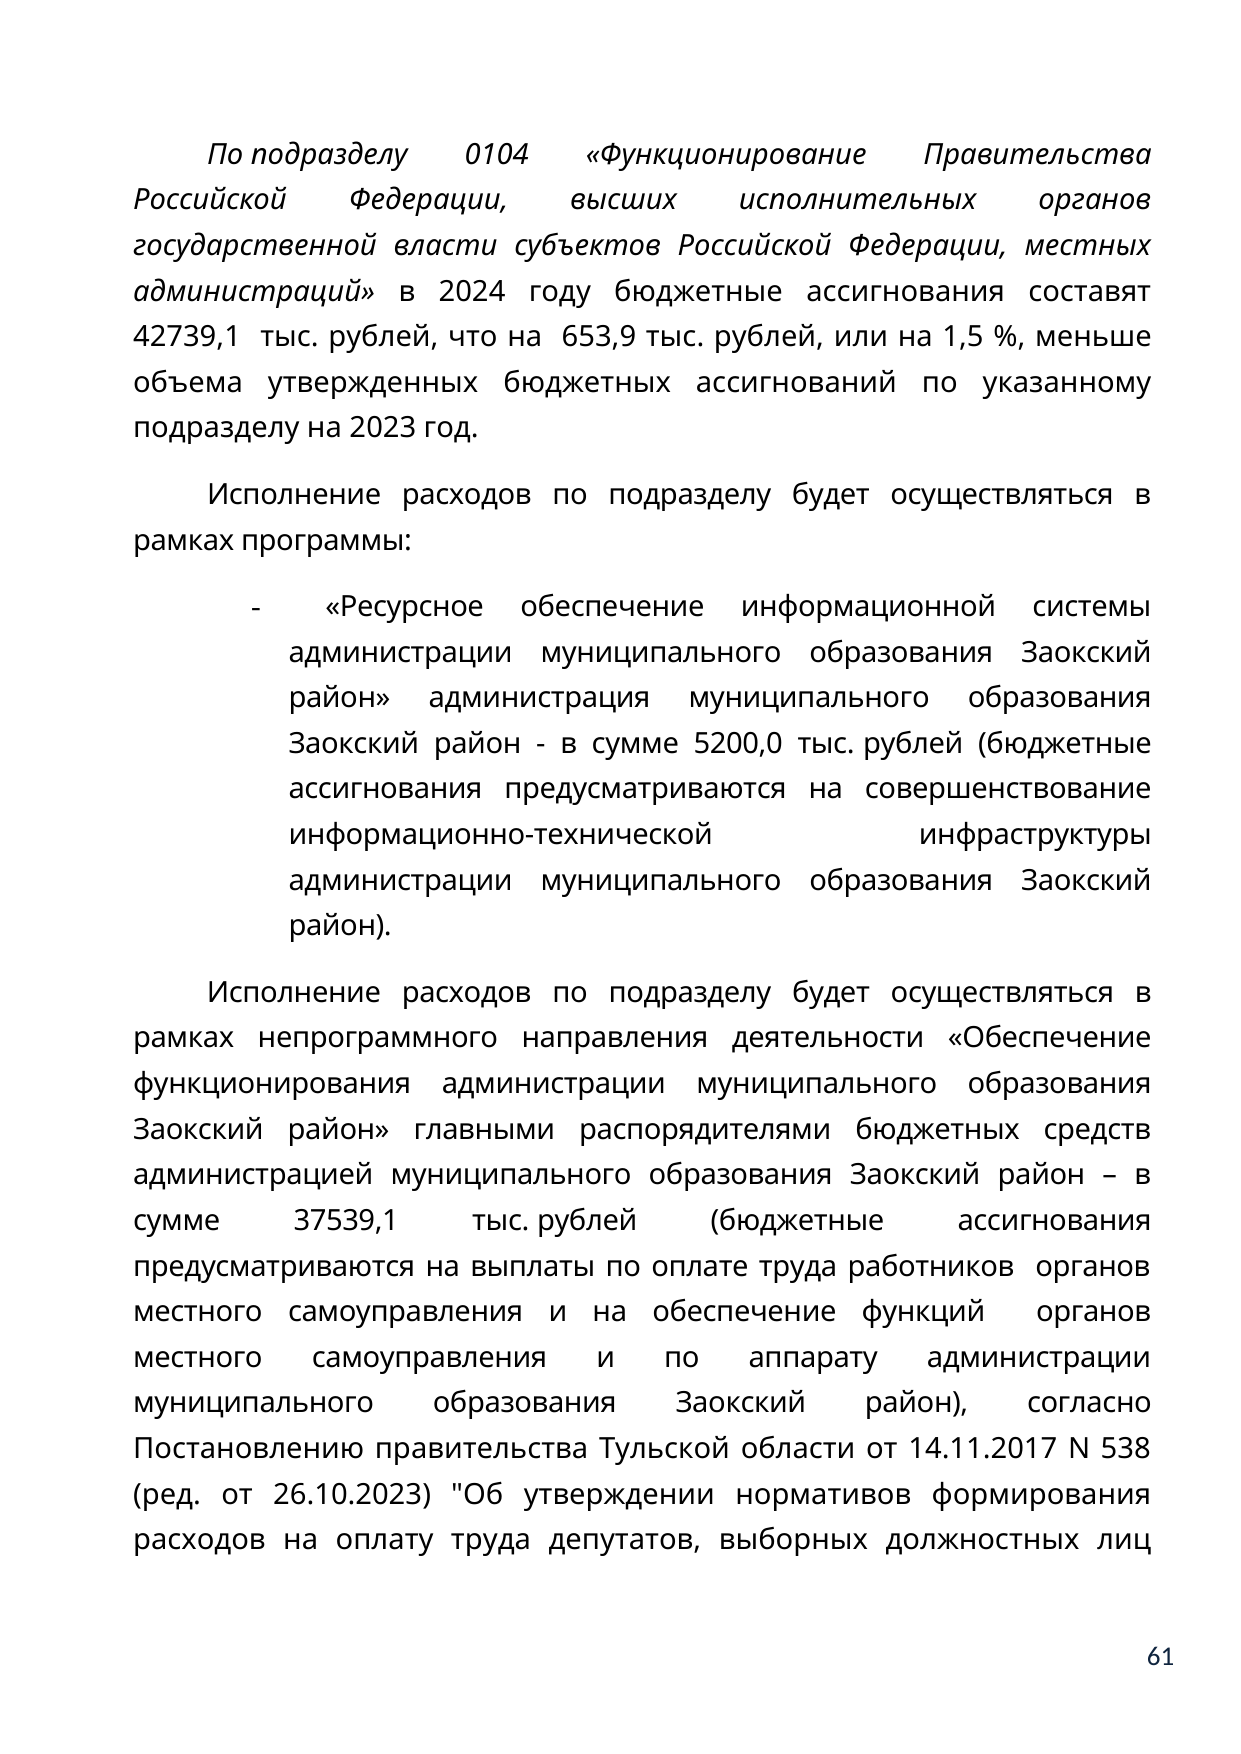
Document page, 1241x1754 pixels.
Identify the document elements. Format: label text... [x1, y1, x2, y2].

text По подразделу 0104 «Функционирование Правительства Российской Федерации, высших исполнительных органов государственной власти субъектов Российской Федерации, местных администраций» в 2024 году бюджетные ассигнования составят 42739,1 тыс. рублей, что на 653,9 тыс. рублей, или на 1,5 %, меньше объема утвержденных бюджетных ассигнований по указанному подразделу на 2023 год. [133, 133, 1152, 446]
list «Ресурсное обеспечение информационной системы администрации муниципального образования Заокский район» администрация муниципального образования Заокский район - в сумме 5200,0 тыс. рублей (бюджетные ассигнования предусматриваются на совершенствование информационно-технической инфраструктуры администрации муниципального образования Заокский район). [251, 585, 1152, 944]
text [133, 971, 1152, 1558]
text Исполнение расходов по подразделу будет осуществляться в рамках программы: [133, 473, 1152, 558]
